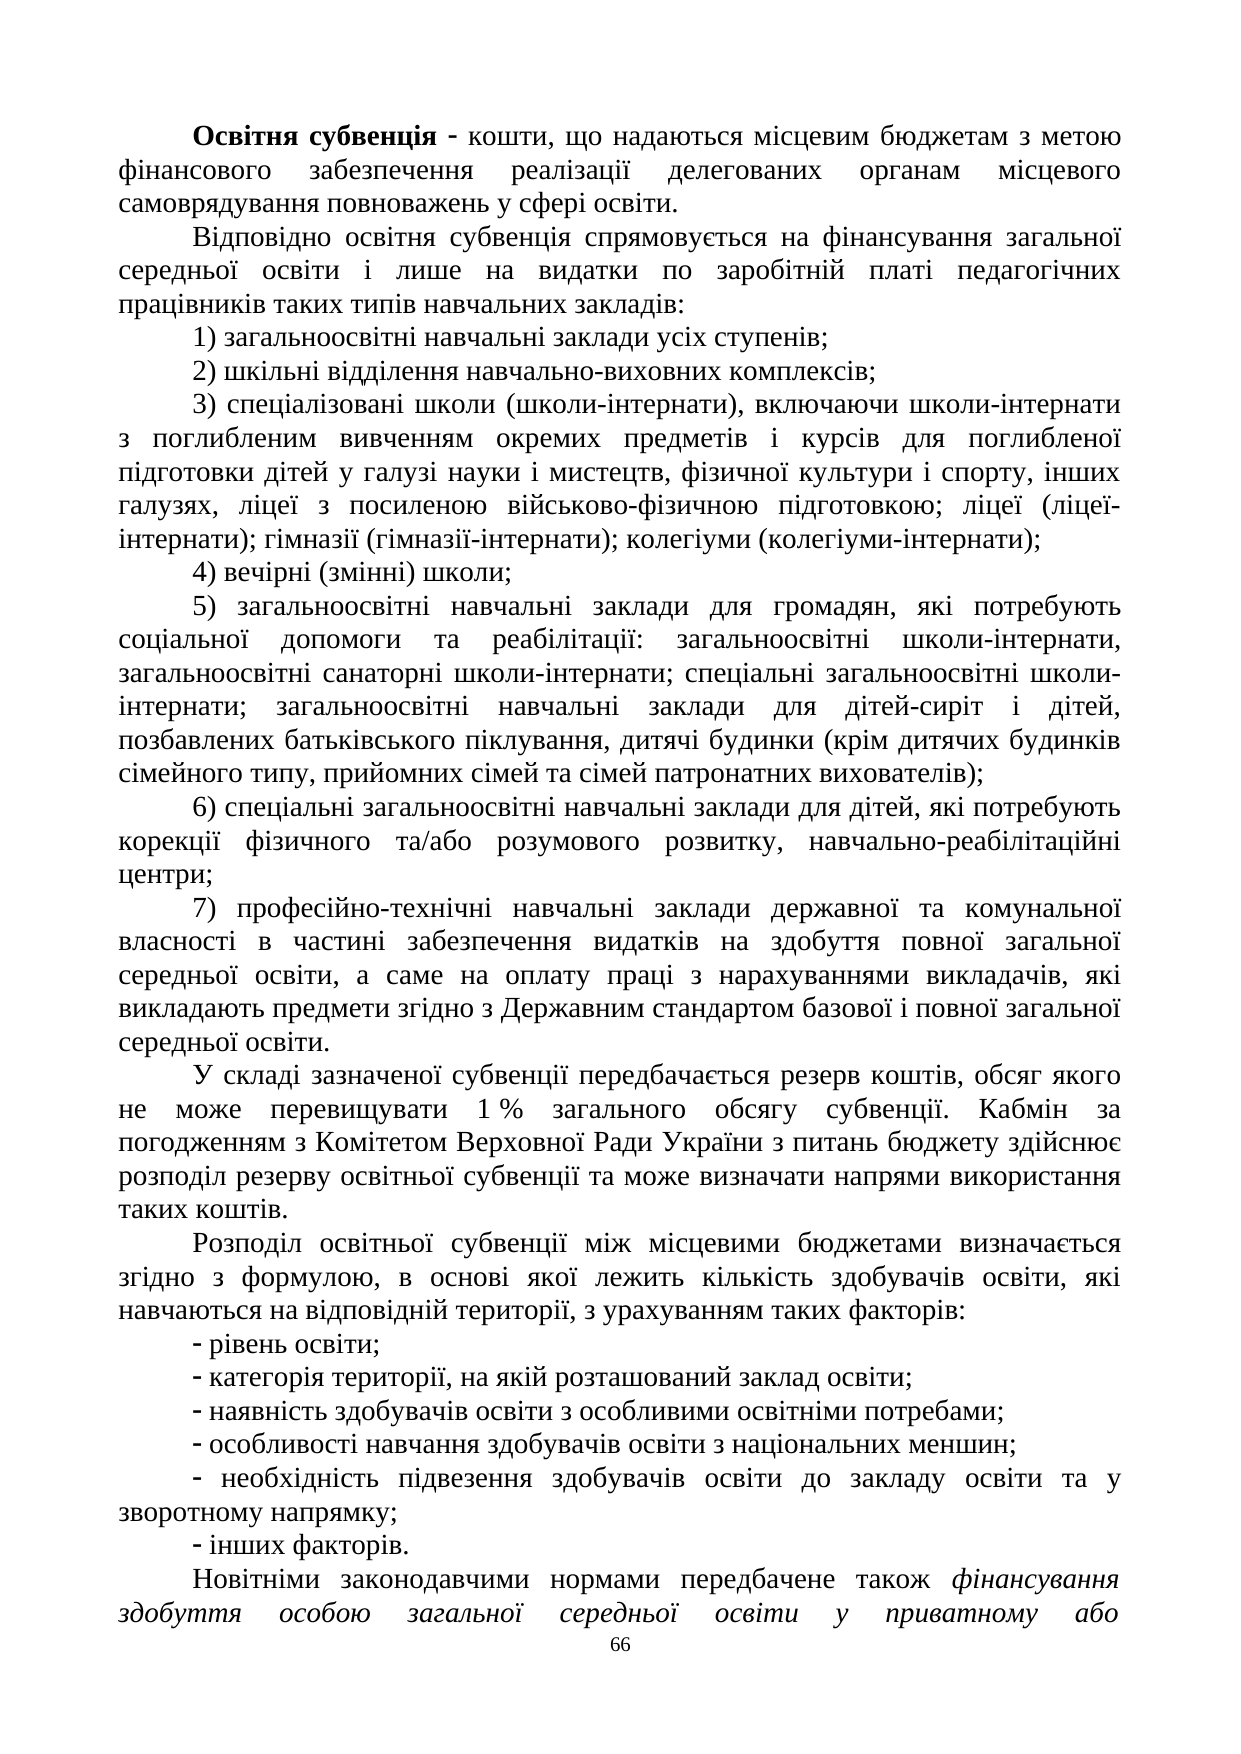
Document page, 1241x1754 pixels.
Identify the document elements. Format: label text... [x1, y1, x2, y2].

text 6) спеціальні загальноосвітні навчальні заклади для дітей, які потребують корекції фізичного та/або розумового розвитку, навчально-реабілітаційні центри; [118, 789, 1122, 890]
text 1) загальноосвітні навчальні заклади усіх ступенів; [118, 319, 1122, 353]
text 2) шкільні відділення навчально-виховних комплексів; [118, 353, 1122, 387]
text необхідність підвезення здобувачів освіти до закладу освіти та у зворотному напрямку; [118, 1460, 1122, 1527]
text 3) спеціалізовані школи (школи-інтернати), включаючи школи-інтернати з поглибленим вивченням окремих предметів і курсів для поглибленої підготовки дітей у галузі науки і мистецтв, фізичної культури і спорту, інших галузях, ліцеї з посиленою військово-фізичною підготовкою; ліцеї (ліцеї-інтернати); гімназії (гімназії-інтернати); колегіуми (колегіуми-інтернати); [118, 387, 1122, 554]
text Відповідно освітня субвенція спрямовується на фінансування загальної середньої освіти і лише на видатки по заробітній платі педагогічних працівників таких типів навчальних закладів: [118, 219, 1122, 319]
text особливості навчання здобувачів освіти з національних меншин; [118, 1427, 1122, 1460]
text наявність здобувачів освіти з особливими освітніми потребами; [118, 1393, 1122, 1427]
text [118, 1561, 1122, 1628]
text 5) загальноосвітні навчальні заклади для громадян, які потребують соціальної допомоги та реабілітації: загальноосвітні школи-інтернати, загальноосвітні санаторні школи-інтернати; спеціальні загальноосвітні школи-інтернати; загальноосвітні навчальні заклади для дітей-сиріт і дітей, позбавлених батьківського піклування, дитячі будинки (крім дитячих будинків сімейного типу, прийомних сімей та сімей патронатних вихователів); [118, 588, 1122, 789]
text категорія території, на якій розташований заклад освіти; [118, 1359, 1122, 1393]
text рівень освіти; [118, 1326, 1122, 1359]
text інших факторів. [118, 1527, 1122, 1561]
text 4) вечірні (змінні) школи; [118, 554, 1122, 588]
text У складі зазначеної субвенції передбачається резерв коштів, обсяг якого не може перевищувати 1 % загального обсягу субвенції. Кабмін за погодженням з Комітетом Верховної Ради України з питань бюджету здійснює розподіл резерву освітньої субвенції та може визначати напрями використання таких коштів. [118, 1057, 1122, 1225]
text Розподіл освітньої субвенції між місцевими бюджетами визначається згідно з формулою, в основі якої лежить кількість здобувачів освіти, які навчаються на відповідній території, з урахуванням таких факторів: [118, 1225, 1122, 1326]
text 7) професійно-технічні навчальні заклади державної та комунальної власності в частині забезпечення видатків на здобуття повної загальної середньої освіти, а саме на оплату праці з нарахуваннями викладачів, які викладають предмети згідно з Державним стандартом базової і повної загальної середньої освіти. [118, 890, 1122, 1057]
text Освітня субвенція кошти, що надаються місцевим бюджетам з метою фінансового забезпечення реалізації делегованих органам місцевого самоврядування повноважень у сфері освіти. [118, 118, 1122, 219]
